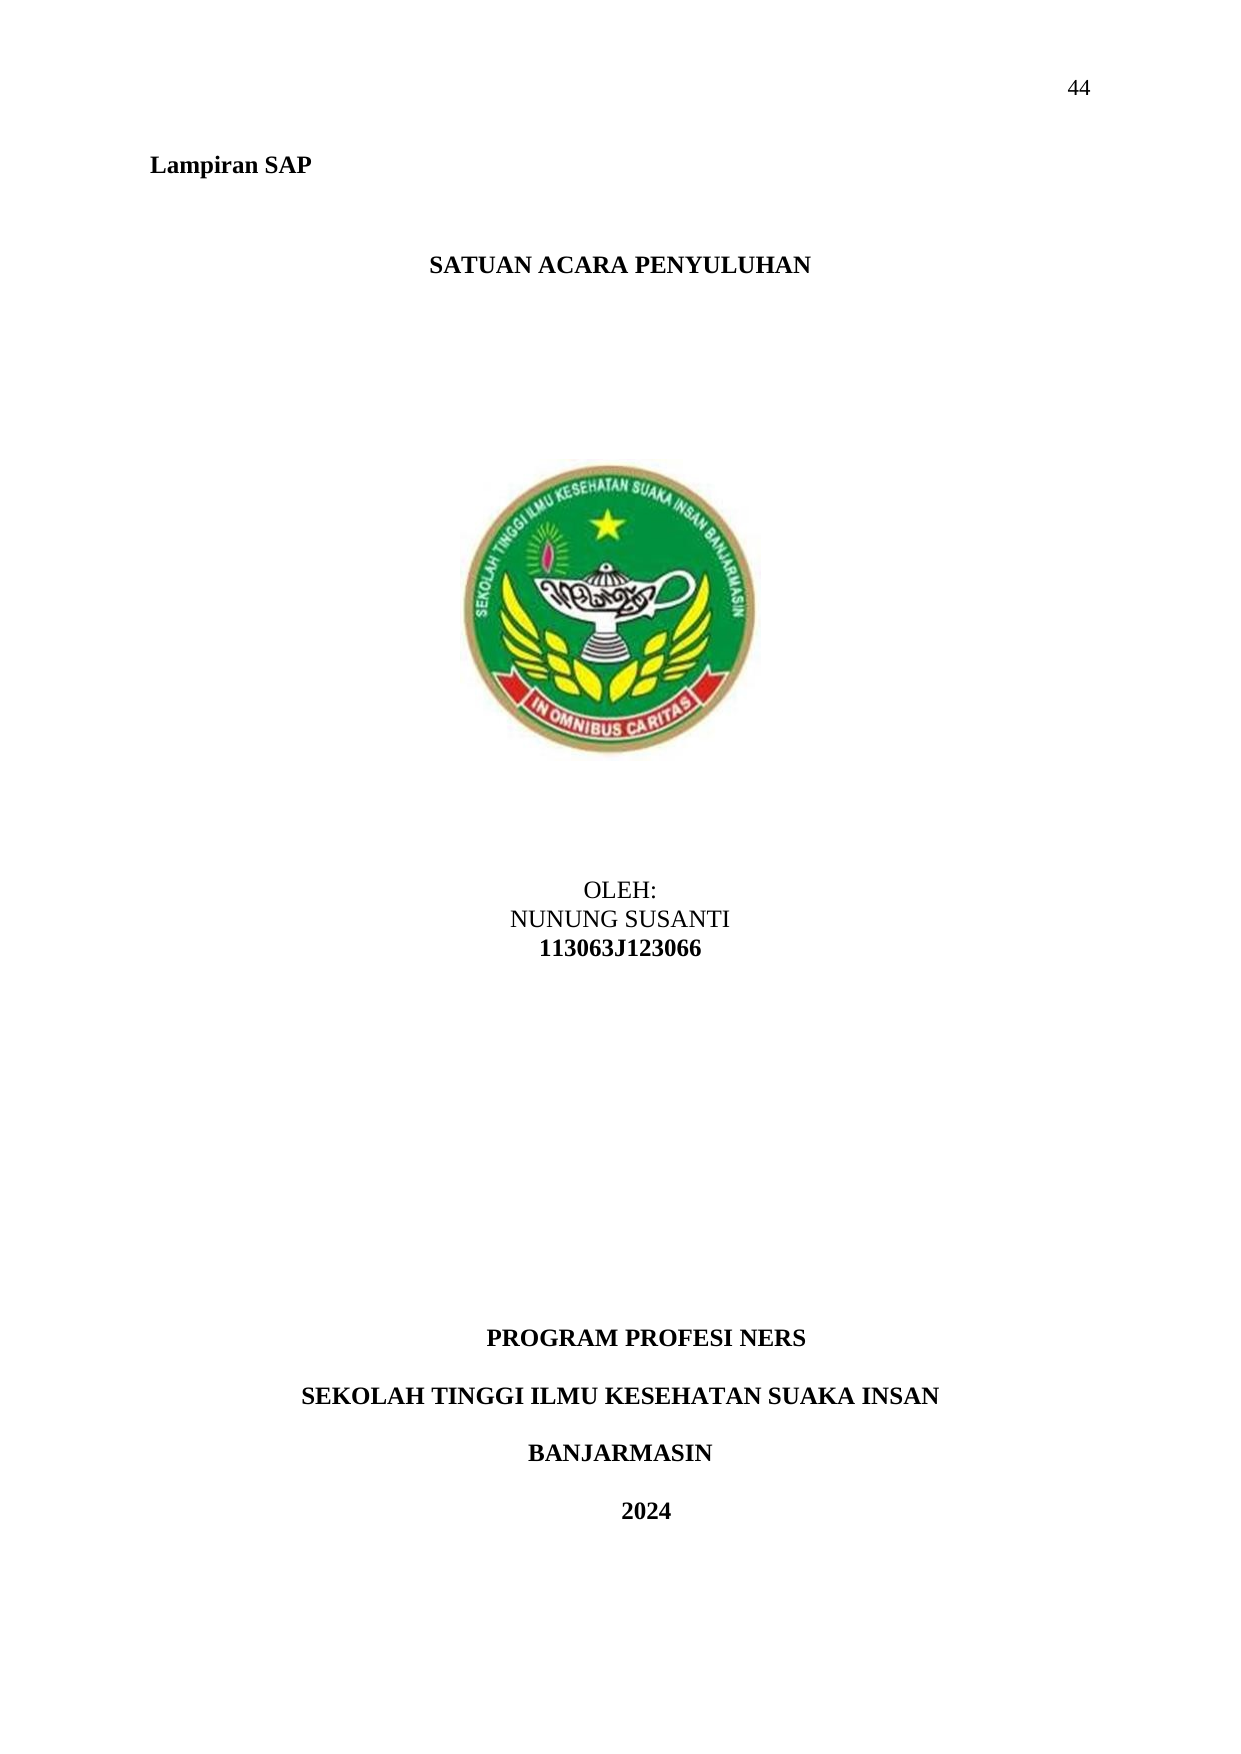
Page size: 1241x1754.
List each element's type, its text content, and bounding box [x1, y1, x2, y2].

text 113063J123066 [150, 933, 1090, 962]
picture [460, 459, 761, 761]
text BANJARMASIN [150, 1438, 1090, 1467]
subtitle PROGRAM PROFESI NERS [202, 1323, 1090, 1352]
text OLEH: [150, 875, 1090, 904]
text SEKOLAH TINGGI ILMU KESEHATAN SUAKA INSAN [150, 1381, 1090, 1410]
text SATUAN ACARA PENYULUHAN [150, 251, 1090, 279]
text Lampiran SAP [150, 150, 1090, 179]
subtitle 2024 [202, 1496, 1090, 1525]
text NUNUNG SUSANTI [150, 904, 1090, 933]
